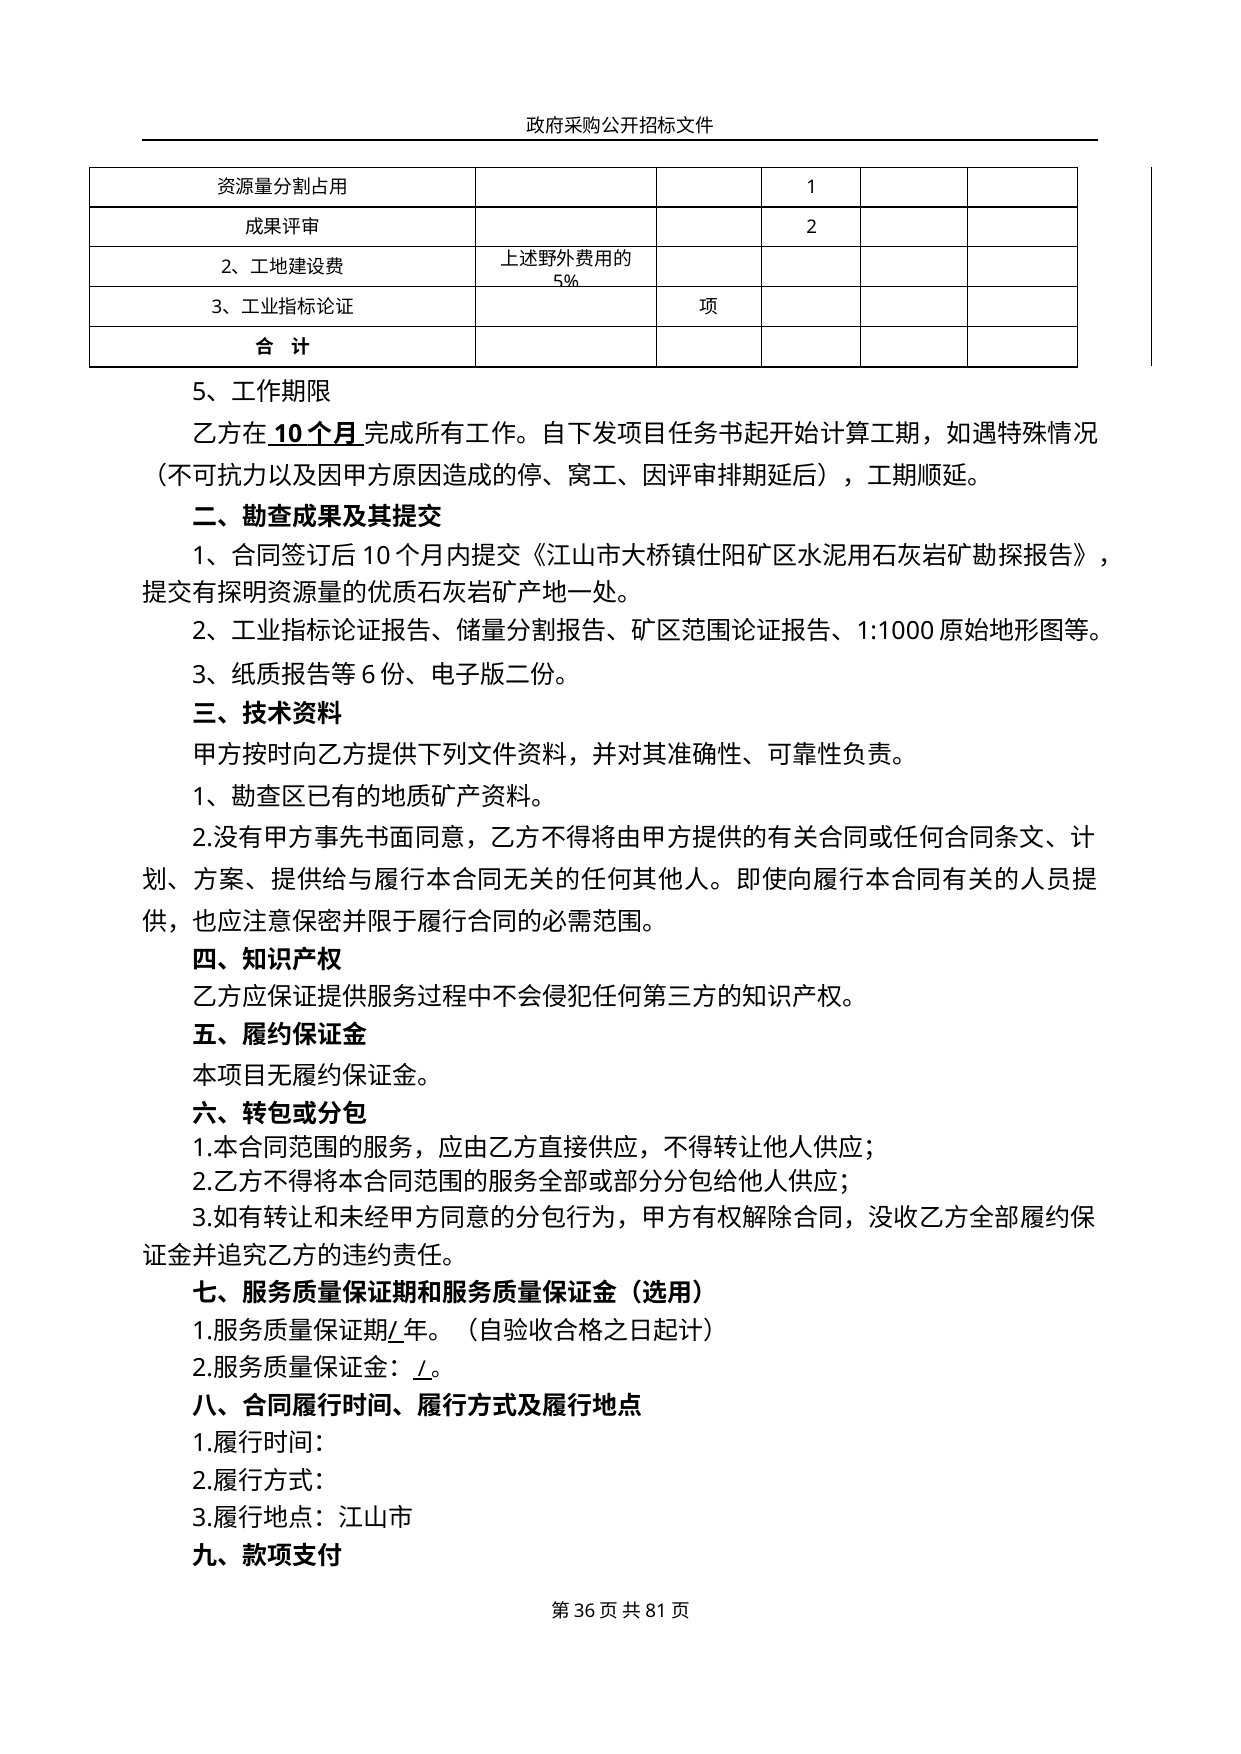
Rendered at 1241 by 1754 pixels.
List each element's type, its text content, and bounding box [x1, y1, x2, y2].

text 5、工作期限 [142, 367, 1098, 409]
table_cell [762, 287, 860, 326]
table_cell [861, 208, 967, 246]
table_cell [861, 247, 967, 286]
text 七、服务质量保证期和服务质量保证金（选用） [142, 1272, 1098, 1309]
text 乙方应保证提供服务过程中不会侵犯任何第三方的知识产权。 [142, 976, 1098, 1013]
table_cell [657, 168, 761, 206]
text 二、勘查成果及其提交 [142, 492, 1098, 534]
table_cell [657, 208, 761, 246]
text 1.履行时间： [142, 1422, 1098, 1459]
text 甲方按时向乙方提供下列文件资料，并对其准确性、可靠性负责。 [142, 730, 1098, 772]
table_cell [968, 327, 1077, 366]
table_cell 上述野外费用的5% [476, 247, 656, 286]
text 2、工业指标论证报告、储量分割报告、矿区范围论证报告、1:1000原始地形图等。 [142, 609, 1098, 647]
text 本项目无履约保证金。 [142, 1051, 1098, 1092]
table_cell 3、工业指标论证 [90, 287, 475, 326]
table_cell 成果评审 [90, 208, 475, 246]
text 八、合同履行时间、履行方式及履行地点 [142, 1384, 1098, 1422]
table_cell [657, 327, 761, 366]
text 1.服务质量保证期/ 年。（自验收合格之日起计） [142, 1309, 1098, 1347]
text 五、履约保证金 [142, 1013, 1098, 1051]
text 1、合同签订后10个月内提交《江山市大桥镇仕阳矿区水泥用石灰岩矿勘探报告》，提交有探明资源量的优质石灰岩矿产地一处。 [142, 534, 1098, 609]
table_cell [657, 247, 761, 286]
text 乙方在 10个月 完成所有工作。自下发项目任务书起开始计算工期，如遇特殊情况（不可抗力以及因甲方原因造成的停、窝工、因评审排期延后），工期顺延。 [142, 409, 1098, 492]
table_cell [861, 327, 967, 366]
text 九、款项支付 [142, 1534, 1098, 1572]
table_cell 合 计 [90, 327, 475, 366]
table_cell 资源量分割占用 [90, 168, 475, 206]
table_cell [968, 168, 1077, 206]
table_cell [762, 327, 860, 366]
text 2.没有甲方事先书面同意，乙方不得将由甲方提供的有关合同或任何合同条文、计划、方案、提供给与履行本合同无关的任何其他人。即使向履行本合同有关的人员提供，也应注意保密并限于履行合同的必需范围。 [142, 813, 1098, 938]
table_cell [476, 327, 656, 366]
text 3.履行地点：江山市 [142, 1497, 1098, 1534]
table_cell [861, 287, 967, 326]
table_cell 1 [762, 168, 860, 206]
table_cell [968, 208, 1077, 246]
table_cell 2、工地建设费 [90, 247, 475, 286]
table_cell [476, 208, 656, 246]
text 六、转包或分包 [142, 1092, 1098, 1130]
text 2.履行方式： [142, 1459, 1098, 1497]
table_cell [476, 168, 656, 206]
table_cell 2 [762, 208, 860, 246]
table_cell [861, 168, 967, 206]
text 3、纸质报告等6份、电子版二份。 [142, 647, 1098, 692]
table_cell [968, 287, 1077, 326]
text 1、勘查区已有的地质矿产资料。 [142, 772, 1098, 813]
table_cell [968, 247, 1077, 286]
table_cell 项 [657, 287, 761, 326]
table_cell [476, 287, 656, 326]
text 四、知识产权 [142, 938, 1098, 976]
text 1.本合同范围的服务，应由乙方直接供应，不得转让他人供应； [142, 1130, 1098, 1163]
text 三、技术资料 [142, 692, 1098, 730]
text 3.如有转让和未经甲方同意的分包行为，甲方有权解除合同，没收乙方全部履约保证金并追究乙方的违约责任。 [142, 1197, 1098, 1272]
text 2.服务质量保证金： / 。 [142, 1347, 1098, 1384]
text 2.乙方不得将本合同范围的服务全部或部分分包给他人供应； [142, 1163, 1098, 1197]
table_cell [762, 247, 860, 286]
